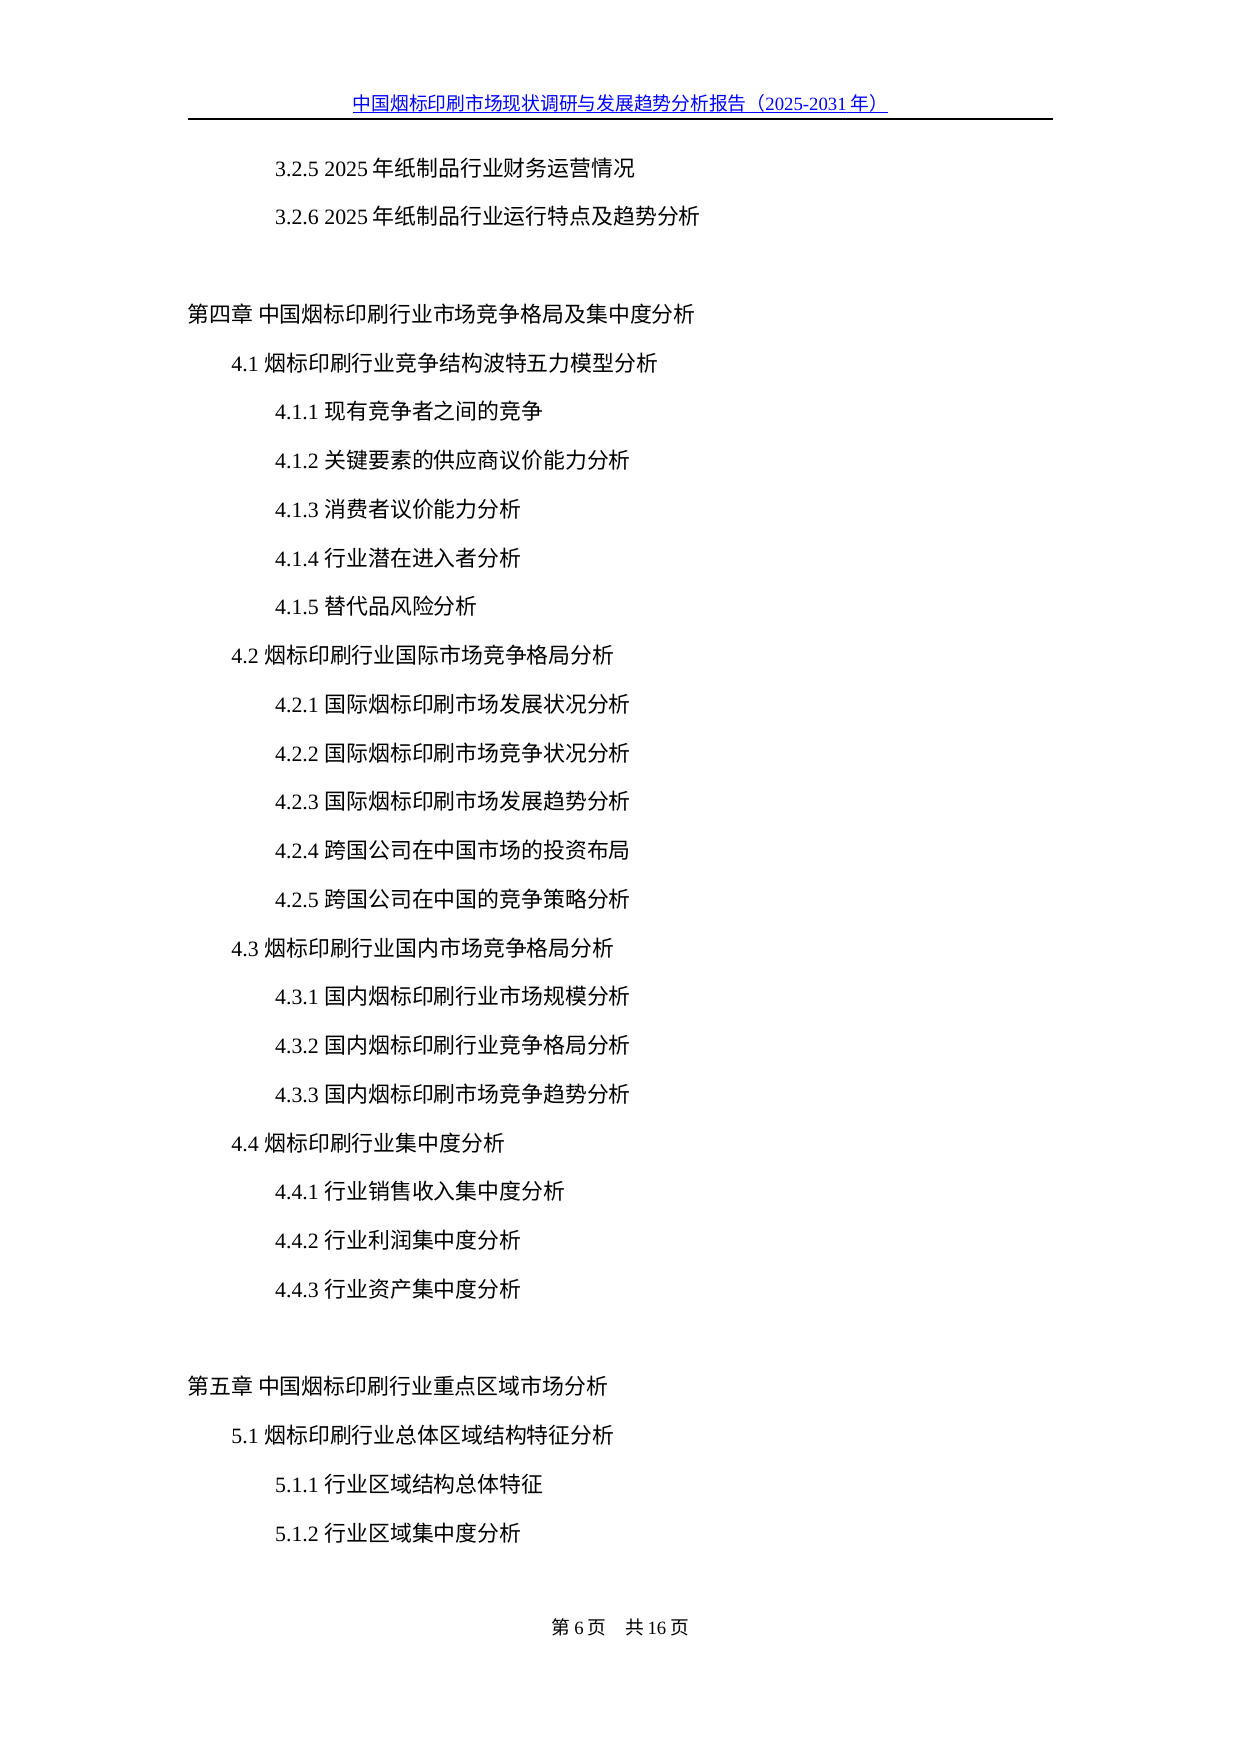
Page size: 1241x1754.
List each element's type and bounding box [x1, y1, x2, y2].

text [187, 150, 1053, 1548]
